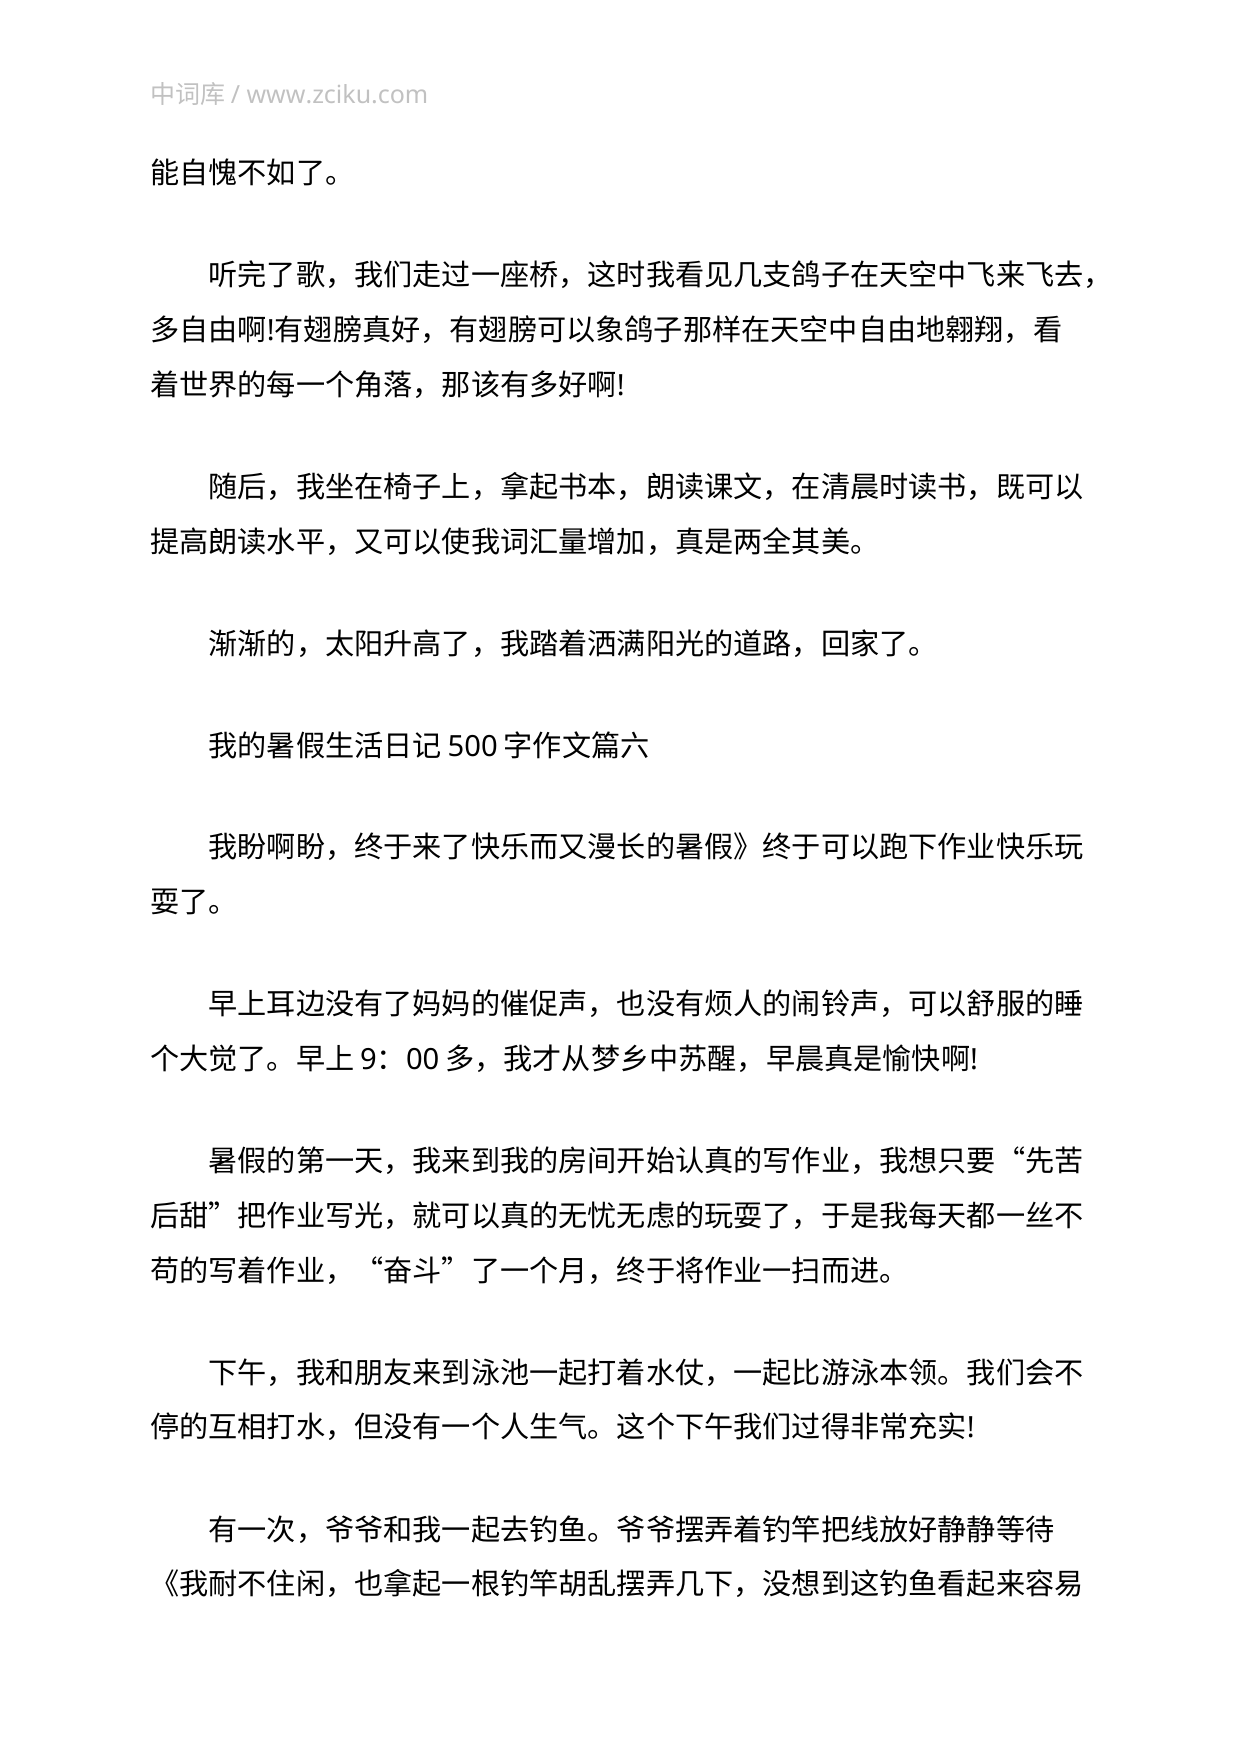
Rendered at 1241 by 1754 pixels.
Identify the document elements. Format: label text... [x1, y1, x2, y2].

text 渐渐的，太阳升高了，我踏着洒满阳光的道路，回家了。 [150, 620, 1090, 663]
text 早上耳边没有了妈妈的催促声，也没有烦人的闹铃声，可以舒服的睡个大觉了。早上9：00多，我才从梦乡中苏醒，早晨真是愉快啊! [150, 981, 1090, 1078]
text 下午，我和朋友来到泳池一起打着水仗，一起比游泳本领。我们会不停的互相打水，但没有一个人生气。这个下午我们过得非常充实! [150, 1349, 1090, 1446]
text 我的暑假生活日记500字作文篇六 [150, 722, 1090, 764]
text 听完了歌，我们走过一座桥，这时我看见几支鸽子在天空中飞来飞去，多自由啊!有翅膀真好，有翅膀可以象鸽子那样在天空中自由地翱翔，看着世界的每一个角落，那该有多好啊! [150, 252, 1090, 404]
text 暑假的第一天，我来到我的房间开始认真的写作业，我想只要“先苦后甜”把作业写光，就可以真的无忧无虑的玩耍了，于是我每天都一丝不苟的写着作业，“奋斗”了一个月，终于将作业一扫而进。 [150, 1138, 1090, 1290]
text 随后，我坐在椅子上，拿起书本，朗读课文，在清晨时读书，既可以提高朗读水平，又可以使我词汇量增加，真是两全其美。 [150, 464, 1090, 561]
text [150, 150, 1090, 192]
text 我盼啊盼，终于来了快乐而又漫长的暑假》终于可以跑下作业快乐玩耍了。 [150, 824, 1090, 921]
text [150, 1506, 1090, 1603]
